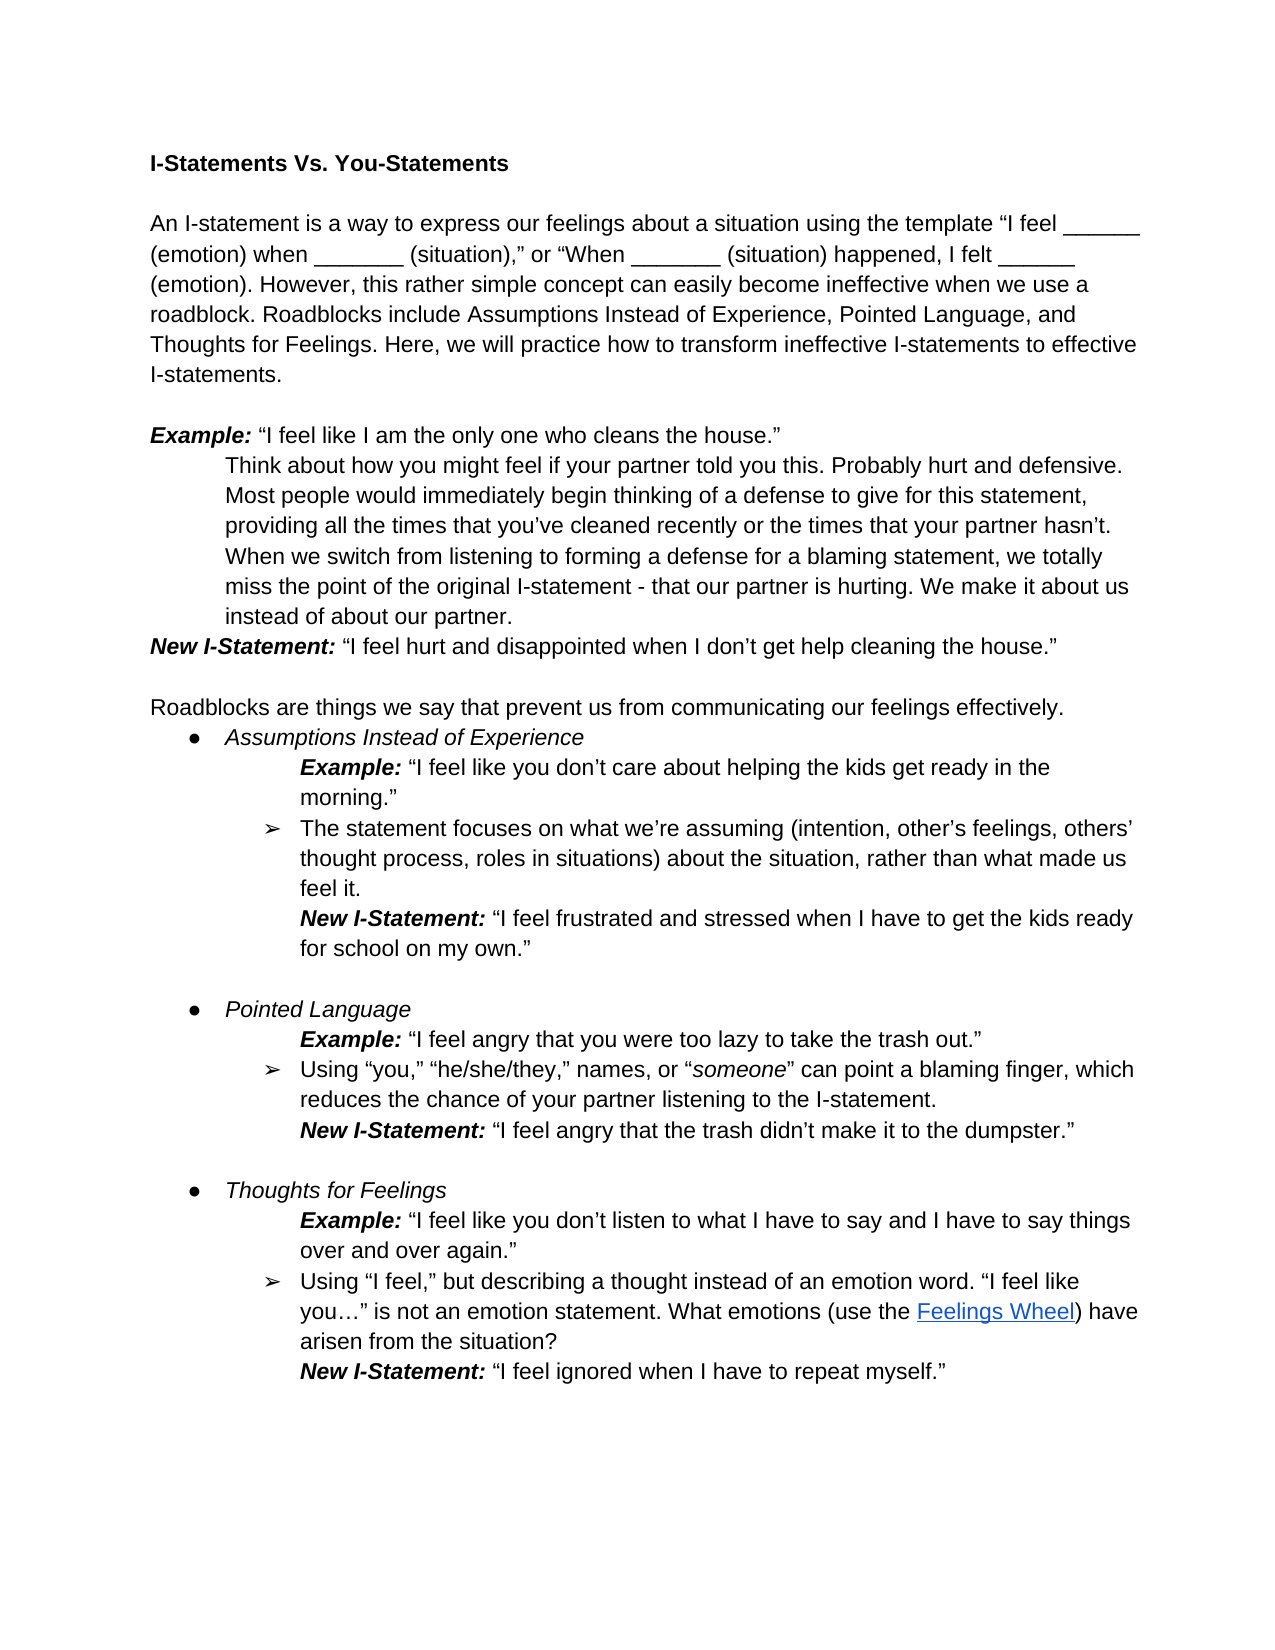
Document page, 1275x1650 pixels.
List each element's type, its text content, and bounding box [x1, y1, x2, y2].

list The statement focuses on what we’re assuming (intention, other’s feelings, others’ thought process, roles in situations) about the situation, rather than what made us feel it. [262, 814, 1144, 901]
list Assumptions Instead of Experience [187, 724, 1144, 750]
list Using “you,” “he/she/they,” names, or “someone” can point a blaming finger, which reduces the chance of your partner listening to the I-statement. [262, 1056, 1144, 1113]
text Think about how you might feel if your partner told you this. Probably hurt and defensive. Most people would immediately begin thinking of a defense to give for this statement, providing all the times that you’ve cleaned recently or the times that your partner hasn’t. When we switch from listening to forming a defense for a blaming statement, we totally miss the point of the original I-statement - that our partner is hurting. We make it about us instead of about our partner. [225, 452, 1144, 629]
list Using “I feel,” but describing a thought instead of an emotion word. “I feel like you…” is not an emotion statement. What emotions (use the Feelings Wheel) have arisen from the situation? [262, 1268, 1144, 1354]
text Roadblocks are things we say that prevent us from communicating our feelings effectively. [150, 694, 1144, 720]
text Example: “I feel like you don’t listen to what I have to say and I have to say things over and over again.” [300, 1207, 1144, 1264]
text New I-Statement: “I feel hurt and disappointed when I don’t get help cleaning the house.” [150, 633, 1144, 660]
text Example: “I feel like I am the only one who cleans the house.” [150, 422, 1144, 448]
text Example: “I feel angry that you were too lazy to take the trash out.” [300, 1026, 1144, 1052]
text New I-Statement: “I feel ignored when I have to repeat myself.” [300, 1358, 1144, 1385]
list Thoughts for Feelings [187, 1177, 1144, 1203]
text New I-Statement: “I feel angry that the trash didn’t make it to the dumpster.” [300, 1117, 1144, 1143]
text New I-Statement: “I feel frustrated and stressed when I have to get the kids ready for school on my own.” [300, 905, 1144, 962]
subtitle I-Statements Vs. You-Statements [150, 150, 1144, 176]
text Example: “I feel like you don’t care about helping the kids get ready in the morning.” [300, 754, 1144, 811]
list Pointed Language [187, 996, 1144, 1022]
text An I-statement is a way to express our feelings about a situation using the template “I feel ______ (emotion) when _______ (situation),” or “When _______ (situation) happened, I felt ______ (emotion). However, this rather simple concept can easily become ineffective when we use a roadblock. Roadblocks include Assumptions Instead of Experience, Pointed Language, and Thoughts for Feelings. Here, we will practice how to transform ineffective I-statements to effective I-statements. [150, 210, 1144, 388]
